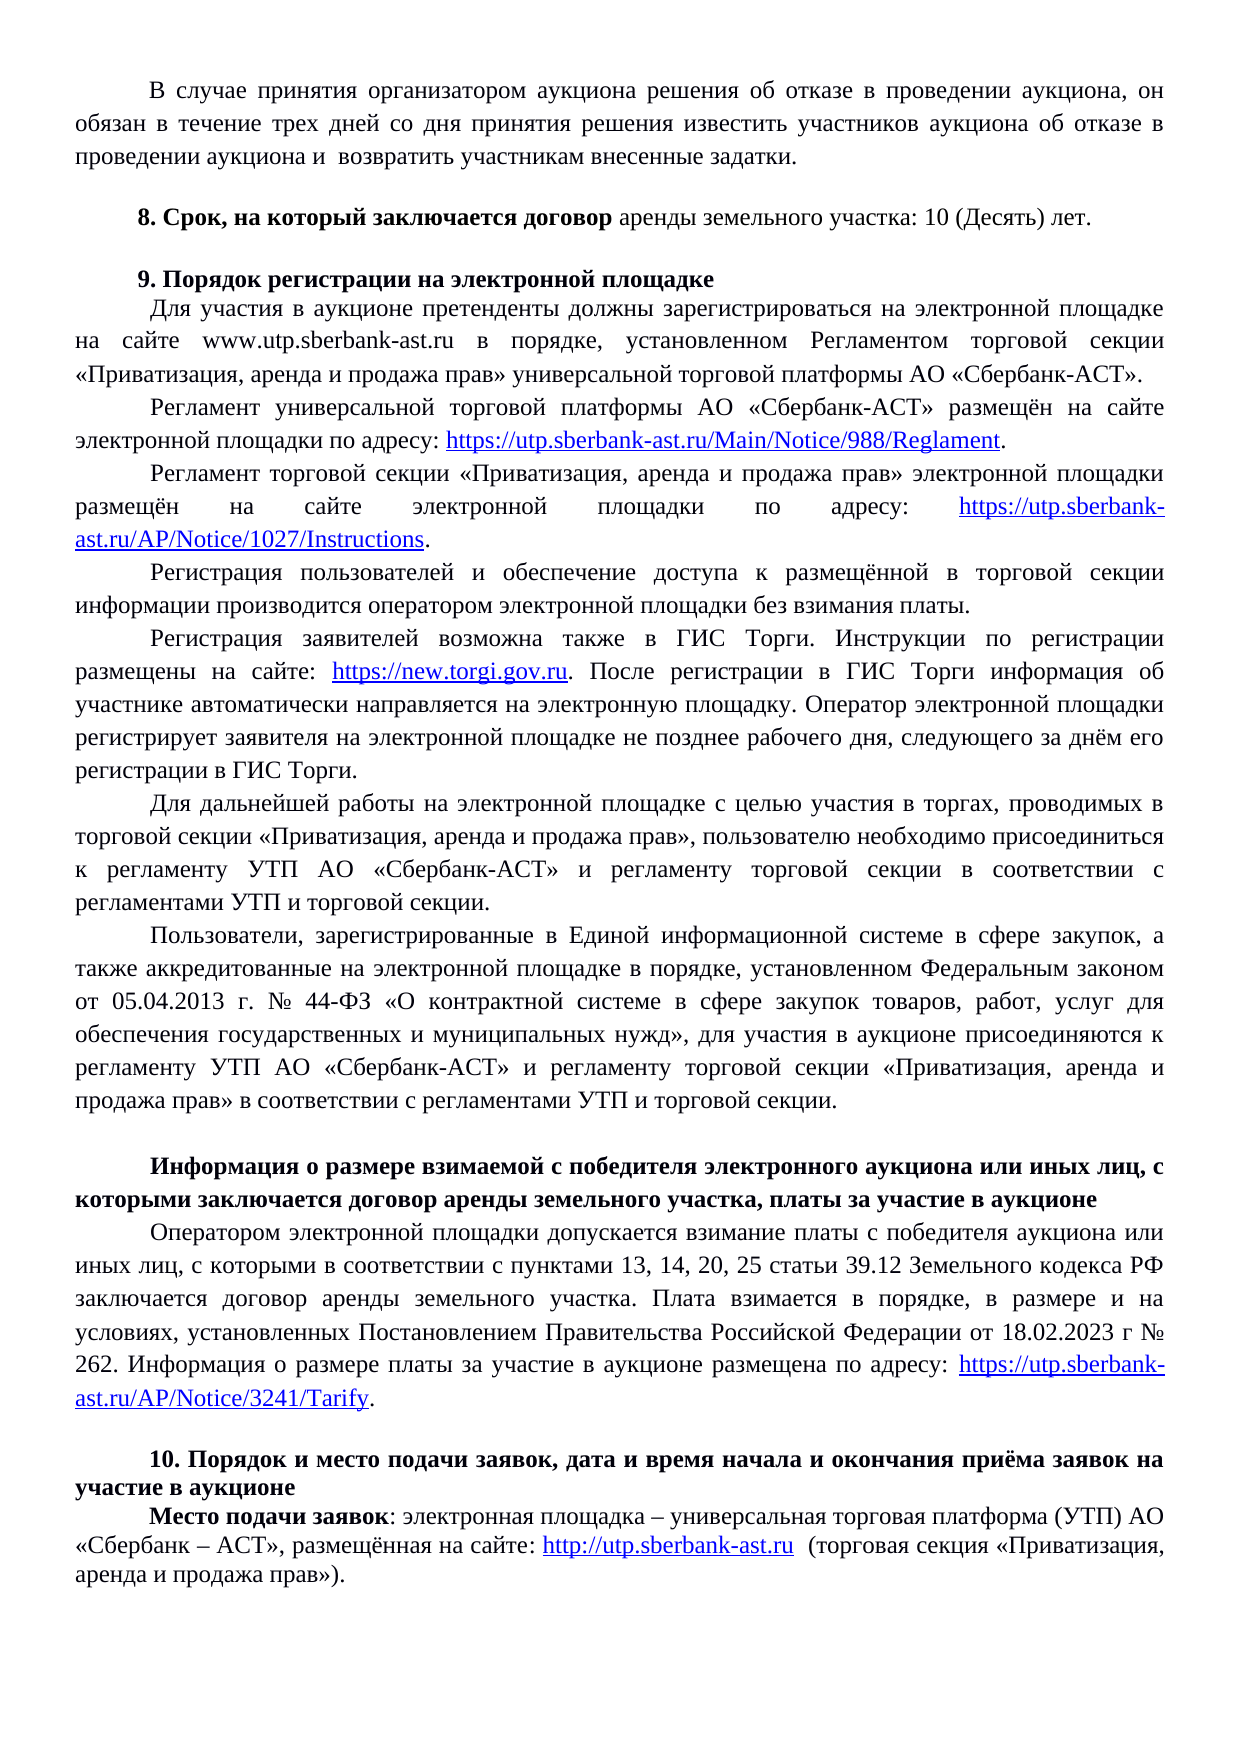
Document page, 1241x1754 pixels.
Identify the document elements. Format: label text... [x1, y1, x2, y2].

text Информация о размере взимаемой с победителя электронного аукциона или иных лиц, с которыми заключается договор аренды земельного участка, платы за участие в аукционе [75, 1151, 1165, 1213]
text Регистрация заявителей возможна также в ГИС Торги. Инструкции по регистрации размещены на сайте: https://new.torgi.gov.ru. После регистрации в ГИС Торги информация об участнике автоматически направляется на электронную площадку. Оператор электронной площадки регистрирует заявителя на электронной площадке не позднее рабочего дня, следующего за днём его регистрации в ГИС Торги. [75, 623, 1165, 784]
text Для участия в аукционе претенденты должны зарегистрироваться на электронной площадке на сайте www.utp.sberbank-ast.ru в порядке, установленном Регламентом торговой секции «Приватизация, аренда и продажа прав» универсальной торговой платформы АО «Сбербанк-АСТ». [75, 293, 1165, 387]
text Регламент торговой секции «Приватизация, аренда и продажа прав» электронной площадки размещён на сайте электронной площадки по адресу: https://utp.sberbank-ast.ru/AP/Notice/1027/Instructions. [75, 458, 1165, 553]
text 8. Срок, на который заключается договор аренды земельного участка: 10 (Десять) лет. [75, 202, 1165, 231]
text Место подачи заявок: электронная площадка – универсальная торговая платформа (УТП) АО «Сбербанк – АСТ», размещённая на сайте: http://utp.sberbank-ast.ru (торговая секция «Приватизация, аренда и продажа прав»). [75, 1501, 1165, 1587]
text 9. Порядок регистрации на электронной площадке [75, 264, 1165, 293]
text Для дальнейшей работы на электронной площадке с целью участия в торгах, проводимых в торговой секции «Приватизация, аренда и продажа прав», пользователю необходимо присоединиться к регламенту УТП АО «Сбербанк-АСТ» и регламенту торговой секции в соответствии с регламентами УТП и торговой секции. [75, 788, 1165, 916]
text Регистрация пользователей и обеспечение доступа к размещённой в торговой секции информации производится оператором электронной площадки без взимания платы. [75, 557, 1165, 619]
text В случае принятия организатором аукциона решения об отказе в проведении аукциона, он обязан в течение трех дней со дня принятия решения известить участников аукциона об отказе в проведении аукциона и возвратить участникам внесенные задатки. [75, 75, 1165, 170]
text Пользователи, зарегистрированные в Единой информационной системе в сфере закупок, а также аккредитованные на электронной площадке в порядке, установленном Федеральным законом от 05.04.2013 г. № 44-ФЗ «О контрактной системе в сфере закупок товаров, работ, услуг для обеспечения государственных и муниципальных нужд», для участия в аукционе присоединяются к регламенту УТП АО «Сбербанк-АСТ» и регламенту торговой секции «Приватизация, аренда и продажа прав» в соответствии с регламентами УТП и торговой секции. [75, 920, 1165, 1114]
text Регламент универсальной торговой платформы АО «Сбербанк-АСТ» размещён на сайте электронной площадки по адресу: https://utp.sberbank-ast.ru/Main/Notice/988/Reglament. [75, 392, 1165, 453]
text Оператором электронной площадки допускается взимание платы с победителя аукциона или иных лиц, с которыми в соответствии с пунктами 13, 14, 20, 25 статьи 39.12 Земельного кодекса РФ заключается договор аренды земельного участка. Плата взимается в порядке, в размере и на условиях, установленных Постановлением Правительства Российской Федерации от 18.02.2023 г № 262. Информация о размере платы за участие в аукционе размещена по адресу: https://utp.sberbank-ast.ru/AP/Notice/3241/Tarify. [75, 1217, 1165, 1411]
text 10. Порядок и место подачи заявок, дата и время начала и окончания приёма заявок на участие в аукционе [75, 1444, 1165, 1501]
